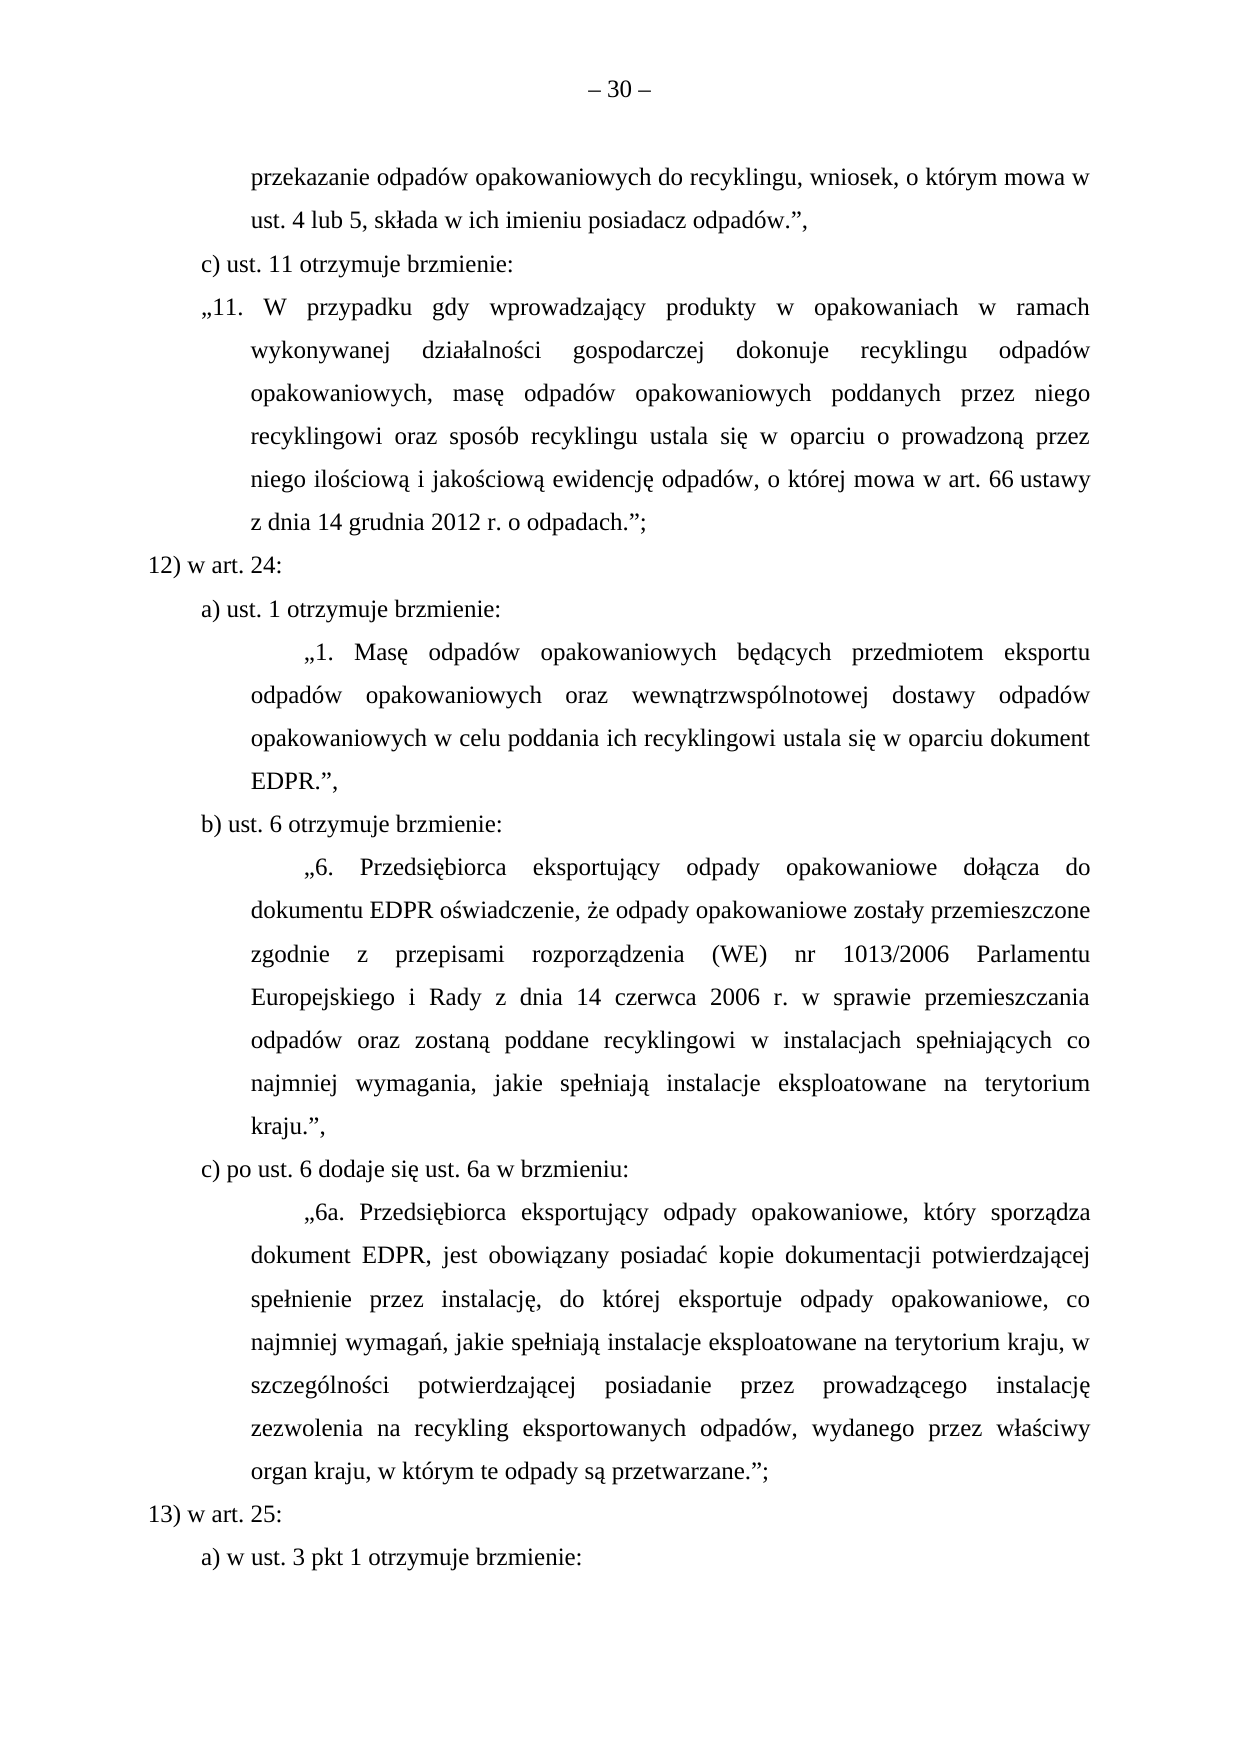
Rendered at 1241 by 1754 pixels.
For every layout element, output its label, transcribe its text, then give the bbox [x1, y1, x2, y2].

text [251, 162, 1091, 234]
text c) po ust. 6 dodaje się ust. 6a w brzmieniu: [201, 1154, 1091, 1183]
text „11. W przypadku gdy wprowadzający produkty w opakowaniach w ramach wykonywanej działalności gospodarczej dokonuje recyklingu odpadów opakowaniowych, masę odpadów opakowaniowych poddanych przez niego recyklingowi oraz sposób recyklingu ustala się w oparciu o prowadzoną przez niego ilościową i jakościową ewidencję odpadów, o której mowa w art. 66 ustawy z dnia 14 grudnia 2012 r. o odpadach.”; [201, 292, 1091, 536]
text „1. Masę odpadów opakowaniowych będących przedmiotem eksportu odpadów opakowaniowych oraz wewnątrzwspólnotowej dostawy odpadów opakowaniowych w celu poddania ich recyklingowi ustala się w oparciu dokument EDPR.”, [251, 637, 1091, 795]
text b) ust. 6 otrzymuje brzmienie: [201, 809, 1091, 838]
text a) w ust. 3 pkt 1 otrzymuje brzmienie: [201, 1542, 1091, 1571]
text a) ust. 1 otrzymuje brzmienie: [201, 594, 1091, 622]
text „6. Przedsiębiorca eksportujący odpady opakowaniowe dołącza do dokumentu EDPR oświadczenie, że odpady opakowaniowe zostały przemieszczone zgodnie z przepisami rozporządzenia (WE) nr 1013/2006 Parlamentu Europejskiego i Rady z dnia 14 czerwca 2006 r. w sprawie przemieszczania odpadów oraz zostaną poddane recyklingowi w instalacjach spełniających co najmniej wymagania, jakie spełniają instalacje eksploatowane na terytorium kraju.”, [251, 852, 1091, 1140]
text c) ust. 11 otrzymuje brzmienie: [201, 249, 1091, 277]
text 12) w art. 24: [148, 551, 1091, 579]
text 13) w art. 25: [148, 1499, 1091, 1528]
text „6a. Przedsiębiorca eksportujący odpady opakowaniowe, który sporządza dokument EDPR, jest obowiązany posiadać kopie dokumentacji potwierdzającej spełnienie przez instalację, do której eksportuje odpady opakowaniowe, co najmniej wymagań, jakie spełniają instalacje eksploatowane na terytorium kraju, w szczególności potwierdzającej posiadanie przez prowadzącego instalację zezwolenia na recykling eksportowanych odpadów, wydanego przez właściwy organ kraju, w którym te odpady są przetwarzane.”; [251, 1197, 1091, 1485]
